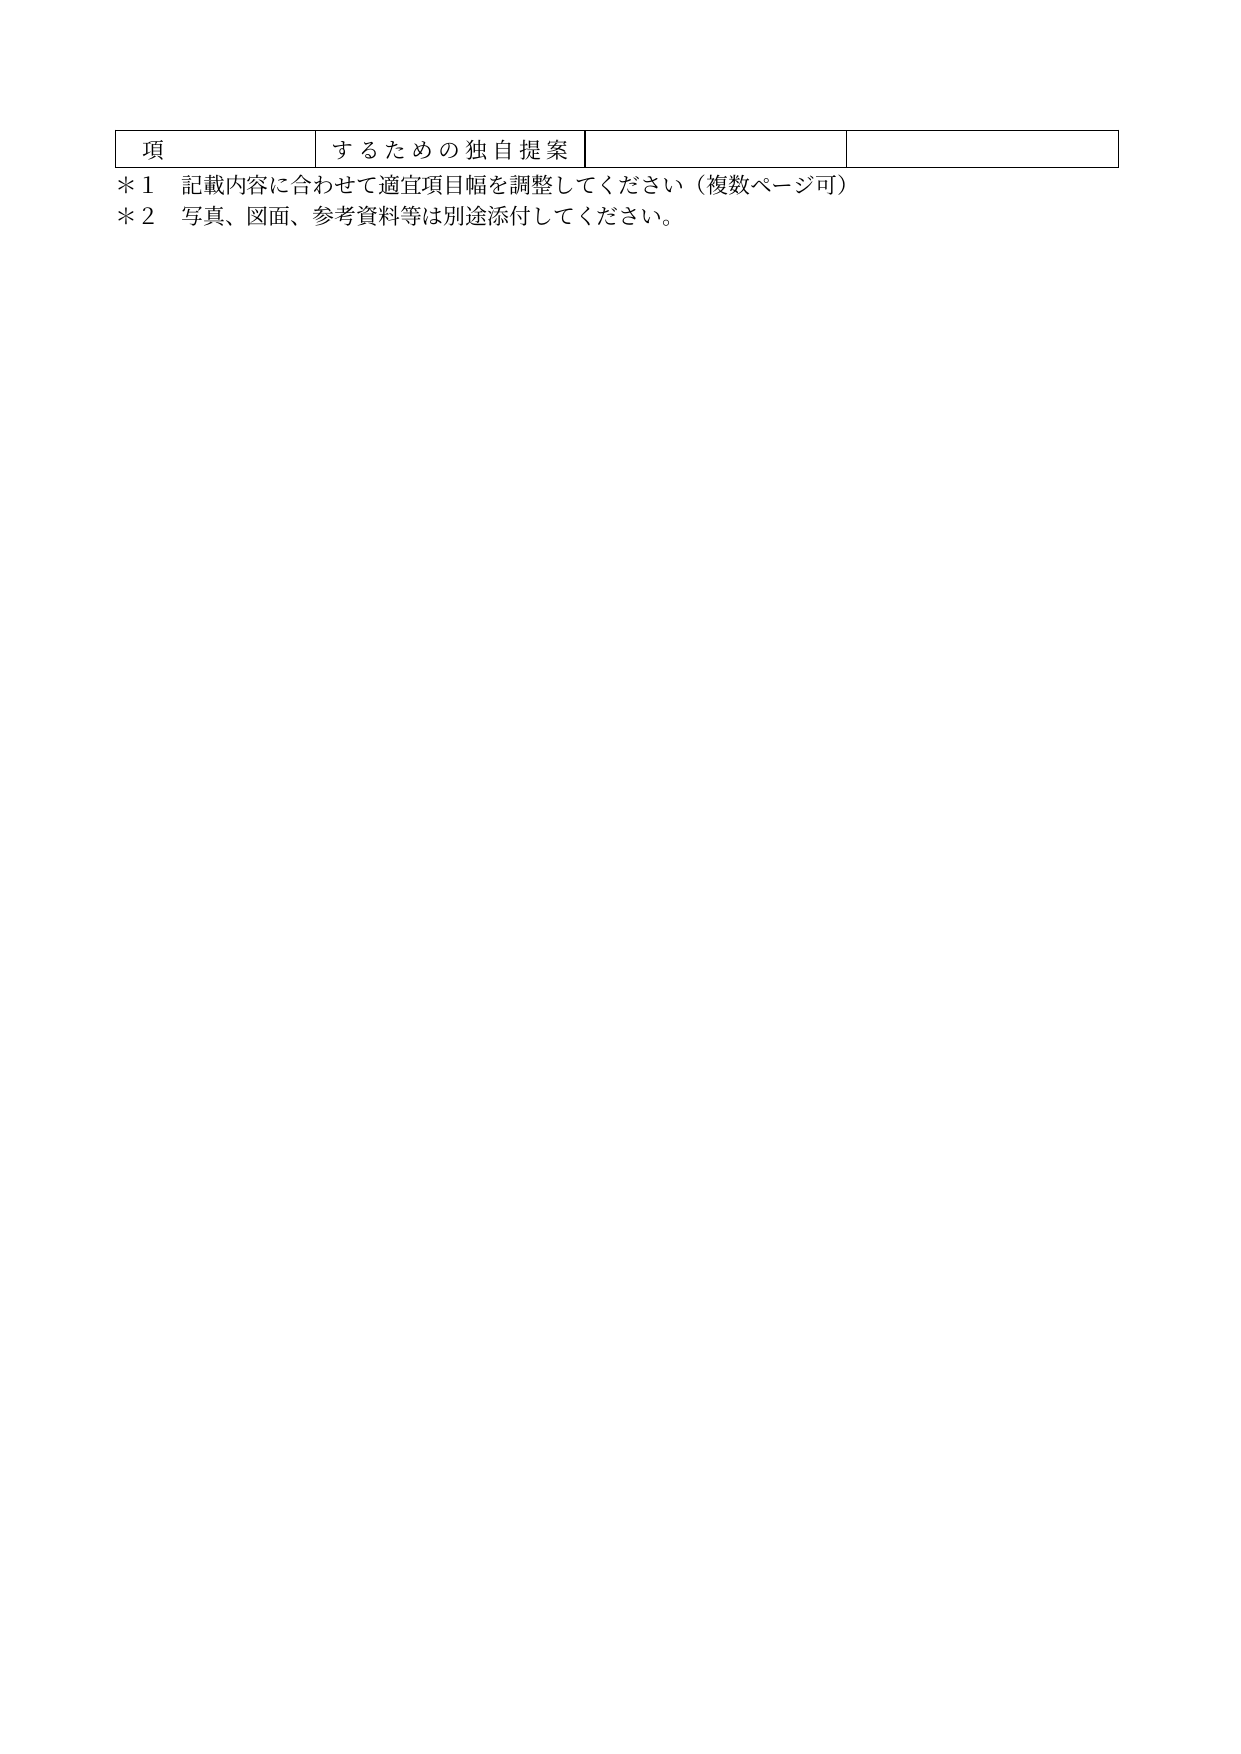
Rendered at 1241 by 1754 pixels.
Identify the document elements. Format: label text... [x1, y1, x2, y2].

table_cell [847, 131, 1118, 167]
table_cell [586, 131, 846, 167]
text ＊２ 写真、図面、参考資料等は別途添付してください。 [115, 199, 1137, 231]
table_cell その他提案事項 [116, 131, 315, 167]
table_cell 本事業の目的を達成 するための独自提案 [316, 131, 584, 167]
text ＊１ 記載内容に合わせて適宜項目幅を調整してください（複数ページ可） [115, 168, 1137, 199]
